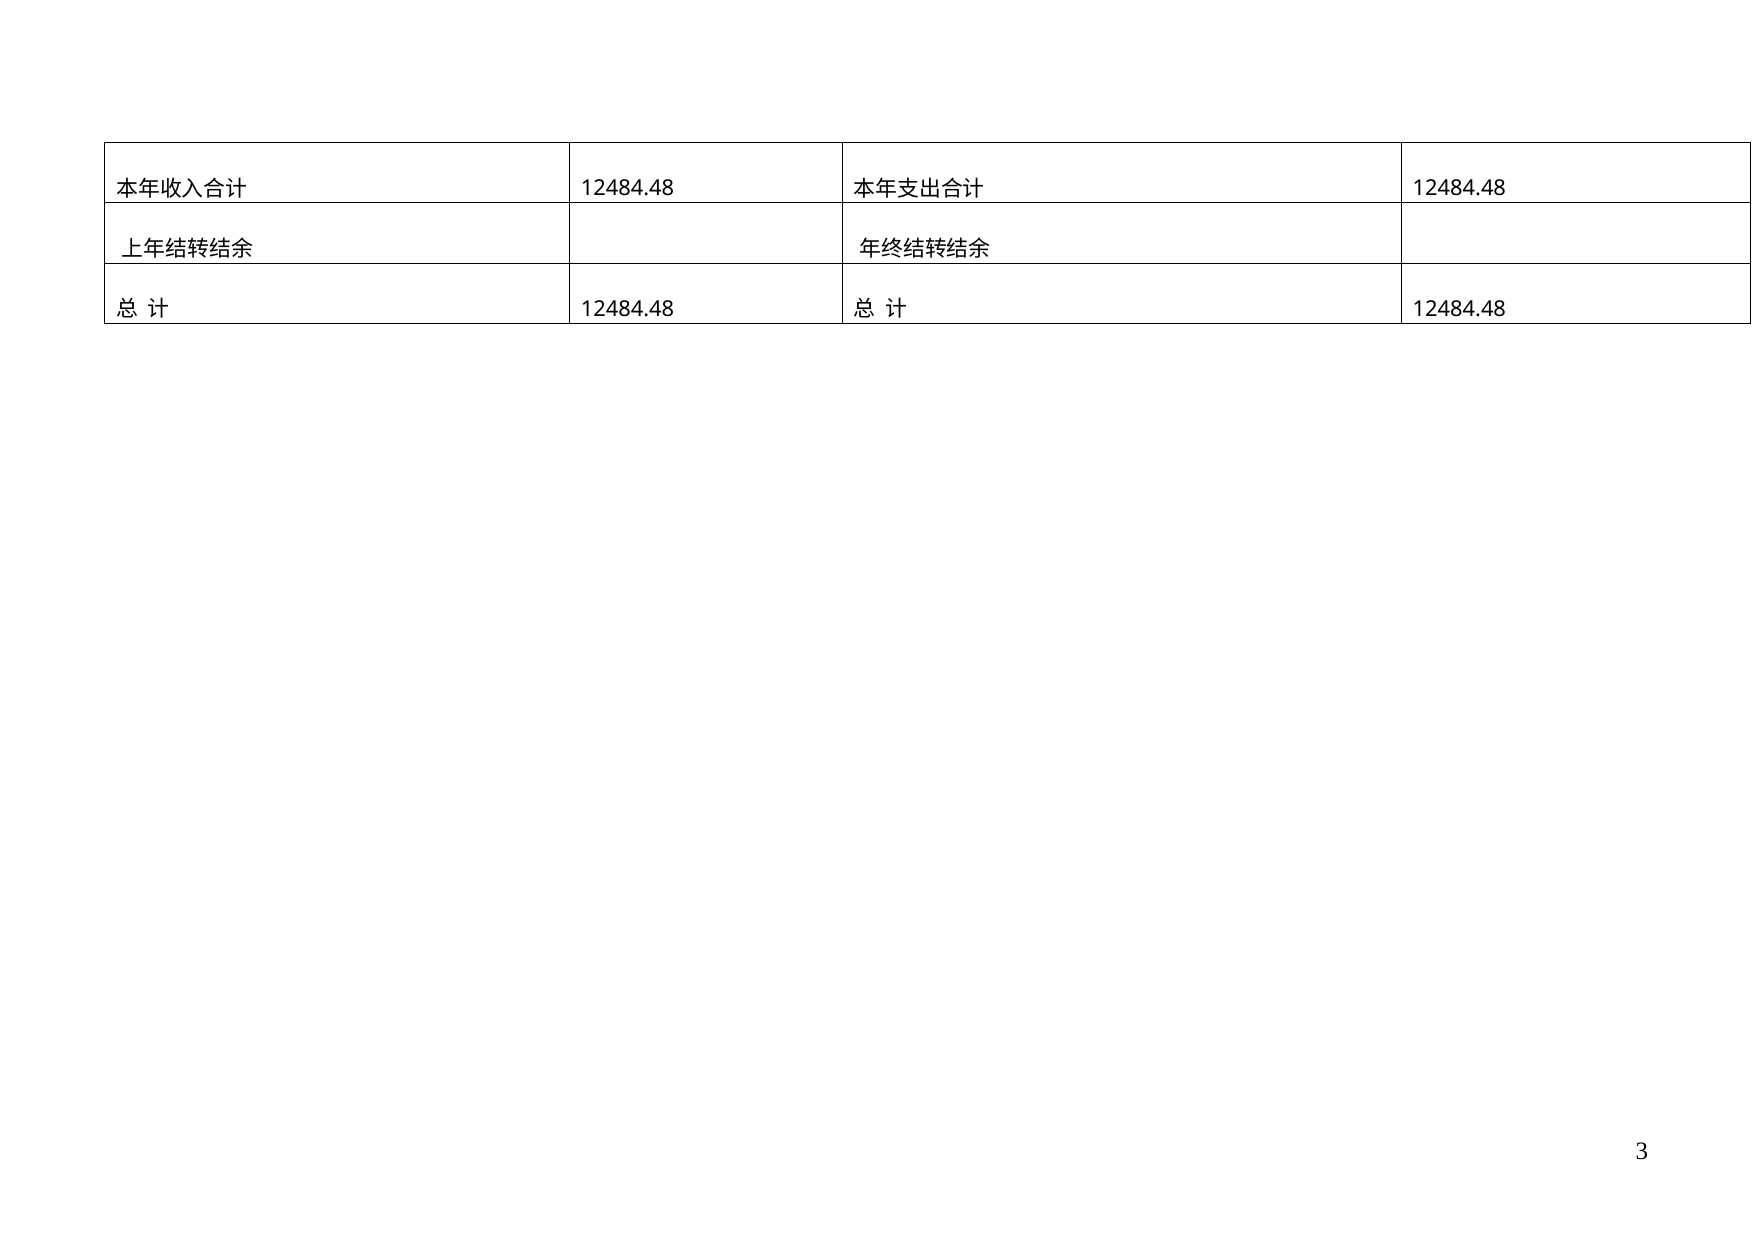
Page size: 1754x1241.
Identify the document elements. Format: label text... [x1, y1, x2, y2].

table_cell [570, 203, 842, 263]
table_cell 12484.48 [1402, 143, 1750, 202]
table_cell 年终结转结余 [843, 203, 1401, 263]
table_cell 本年支出合计 [843, 143, 1401, 202]
table_cell 总 计 [105, 264, 569, 323]
table_cell 本年收入合计 [105, 143, 569, 202]
table_cell 12484.48 [1402, 264, 1750, 323]
table_cell 总 计 [843, 264, 1401, 323]
table_cell 上年结转结余 [105, 203, 569, 263]
table_cell 12484.48 [570, 264, 842, 323]
table_cell [1402, 203, 1750, 263]
table_cell 12484.48 [570, 143, 842, 202]
